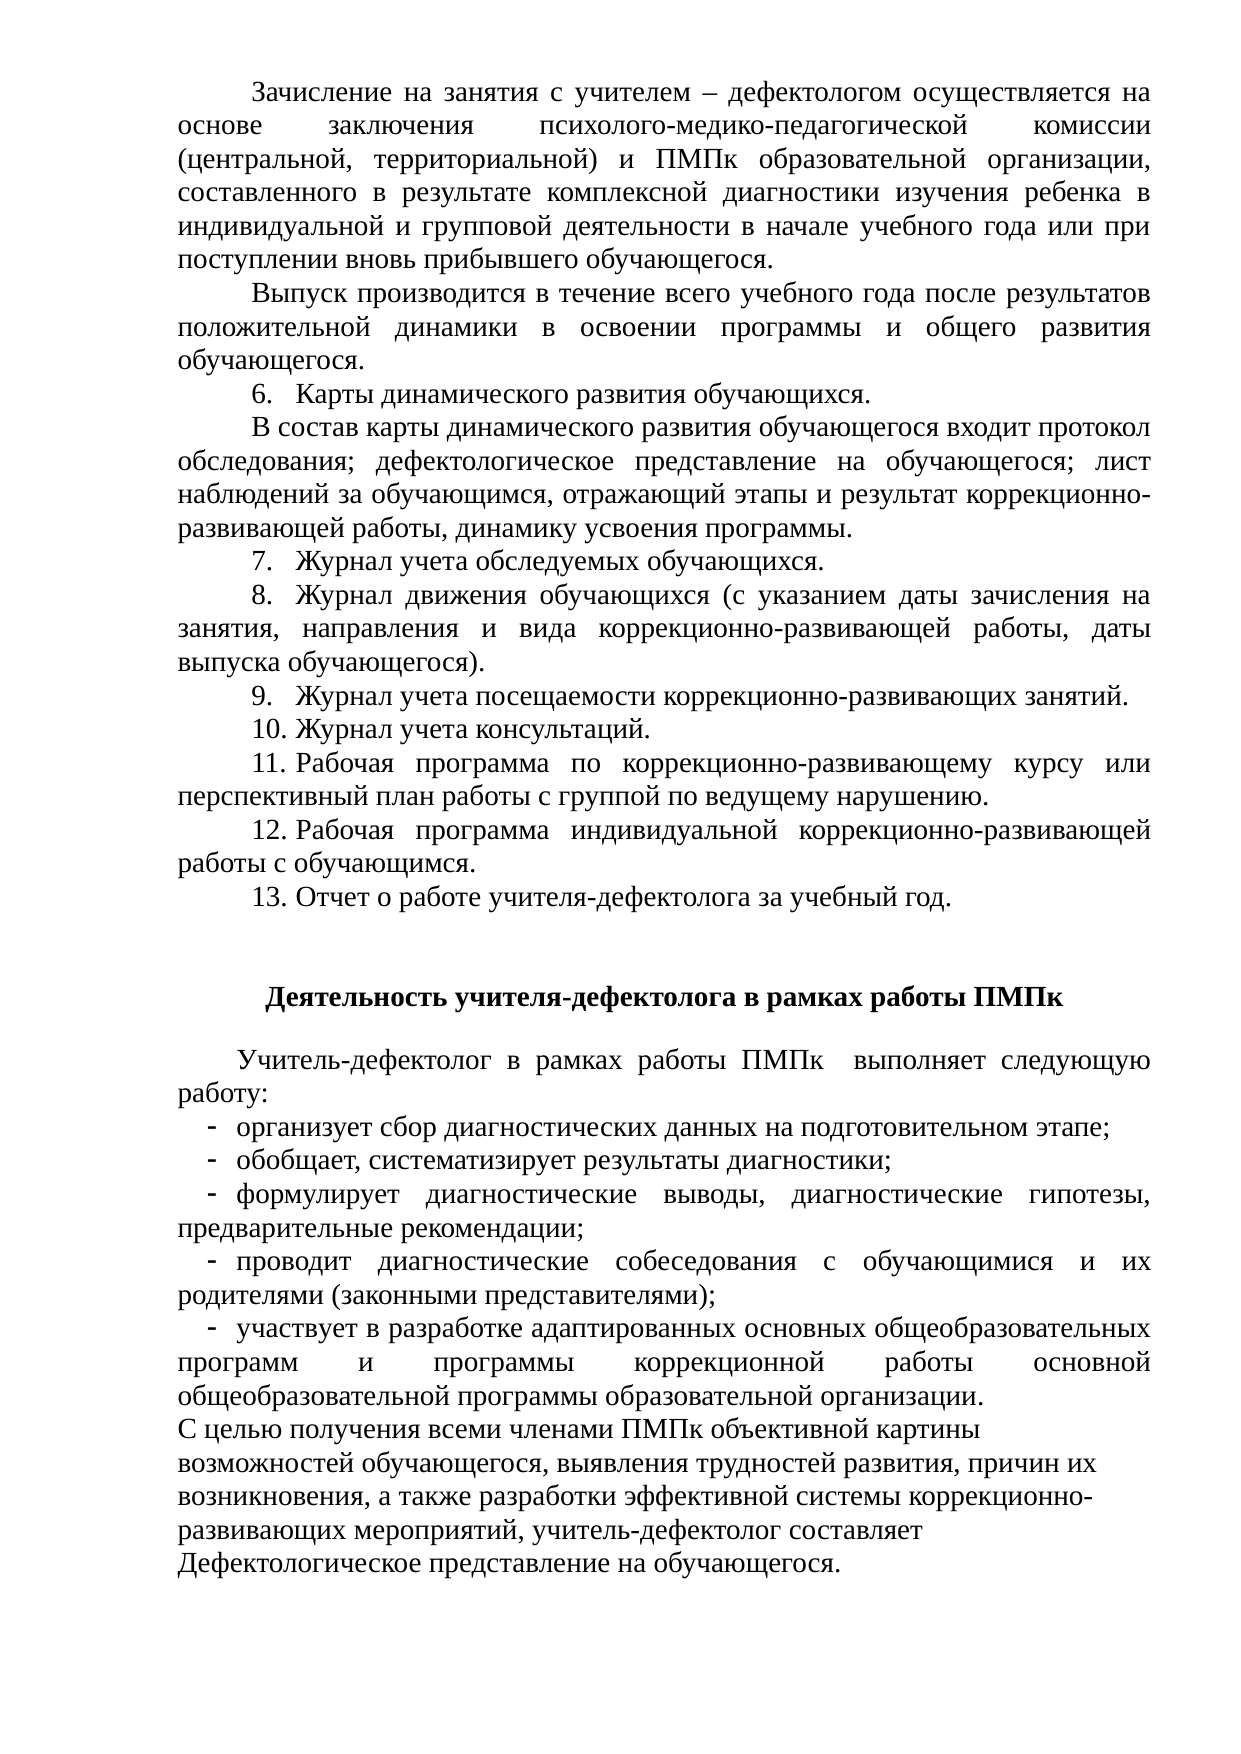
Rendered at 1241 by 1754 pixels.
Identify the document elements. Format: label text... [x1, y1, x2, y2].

list формулирует диагностические выводы, диагностические гипотезы, предварительные рекомендации; [177, 1176, 1152, 1243]
text В состав карты динамического развития обучающегося входит протокол обследования; дефектологическое представление на обучающегося; лист наблюдений за обучающимся, отражающий этапы и результат коррекционно-развивающей работы, динамику усвоения программы. [177, 409, 1152, 543]
list проводит диагностические собеседования с обучающимися и их родителями (законными представителями); [177, 1243, 1152, 1311]
text Деятельность учителя-дефектолога в рамках работы ПМПк [177, 979, 1152, 1013]
list Журнал учета обследуемых обучающихся. [177, 543, 1152, 577]
list Карты динамического развития обучающихся. [177, 376, 1152, 409]
list Журнал учета консультаций. [177, 711, 1152, 745]
text Зачисление на занятия с учителем – дефектологом осуществляется на основе заключения психолого-медико-педагогической комиссии (центральной, территориальной) и ПМПк образовательной организации, составленного в результате комплексной диагностики изучения ребенка в индивидуальной и групповой деятельности в начале учебного года или при поступлении вновь прибывшего обучающегося. [177, 74, 1152, 275]
text Учитель-дефектолог в рамках работы ПМПк выполняет следующую работу: [177, 1042, 1152, 1109]
list участвует в разработке адаптированных основных общеобразовательных программ и программы коррекционной работы основной общеобразовательной программы образовательной организации. [177, 1311, 1152, 1411]
list обобщает, систематизирует результаты диагностики; [177, 1142, 1152, 1176]
list организует сбор диагностических данных на подготовительном этапе; [177, 1109, 1152, 1142]
list Рабочая программа по коррекционно-развивающему курсу или перспективный план работы с группой по ведущему нарушению. [177, 745, 1152, 812]
list Журнал учета посещаемости коррекционно-развивающих занятий. [177, 678, 1152, 711]
list Журнал движения обучающихся (с указанием даты зачисления на занятия, направления и вида коррекционно-развивающей работы, даты выпуска обучающегося). [177, 577, 1152, 678]
text Выпуск производится в течение всего учебного года после результатов положительной динамики в освоении программы и общего развития обучающегося. [177, 275, 1152, 376]
text С целью получения всеми членами ПМПк объективной картины возможностей обучающегося, выявления трудностей развития, причин их возникновения, а также разработки эффективной системы коррекционно-развивающих мероприятий, учитель-дефектолог составляет Дефектологическое представление на обучающегося. [177, 1411, 1152, 1579]
list Рабочая программа индивидуальной коррекционно-развивающей работы с обучающимся. [177, 812, 1152, 879]
list Отчет о работе учителя-дефектолога за учебный год. [177, 879, 1152, 912]
